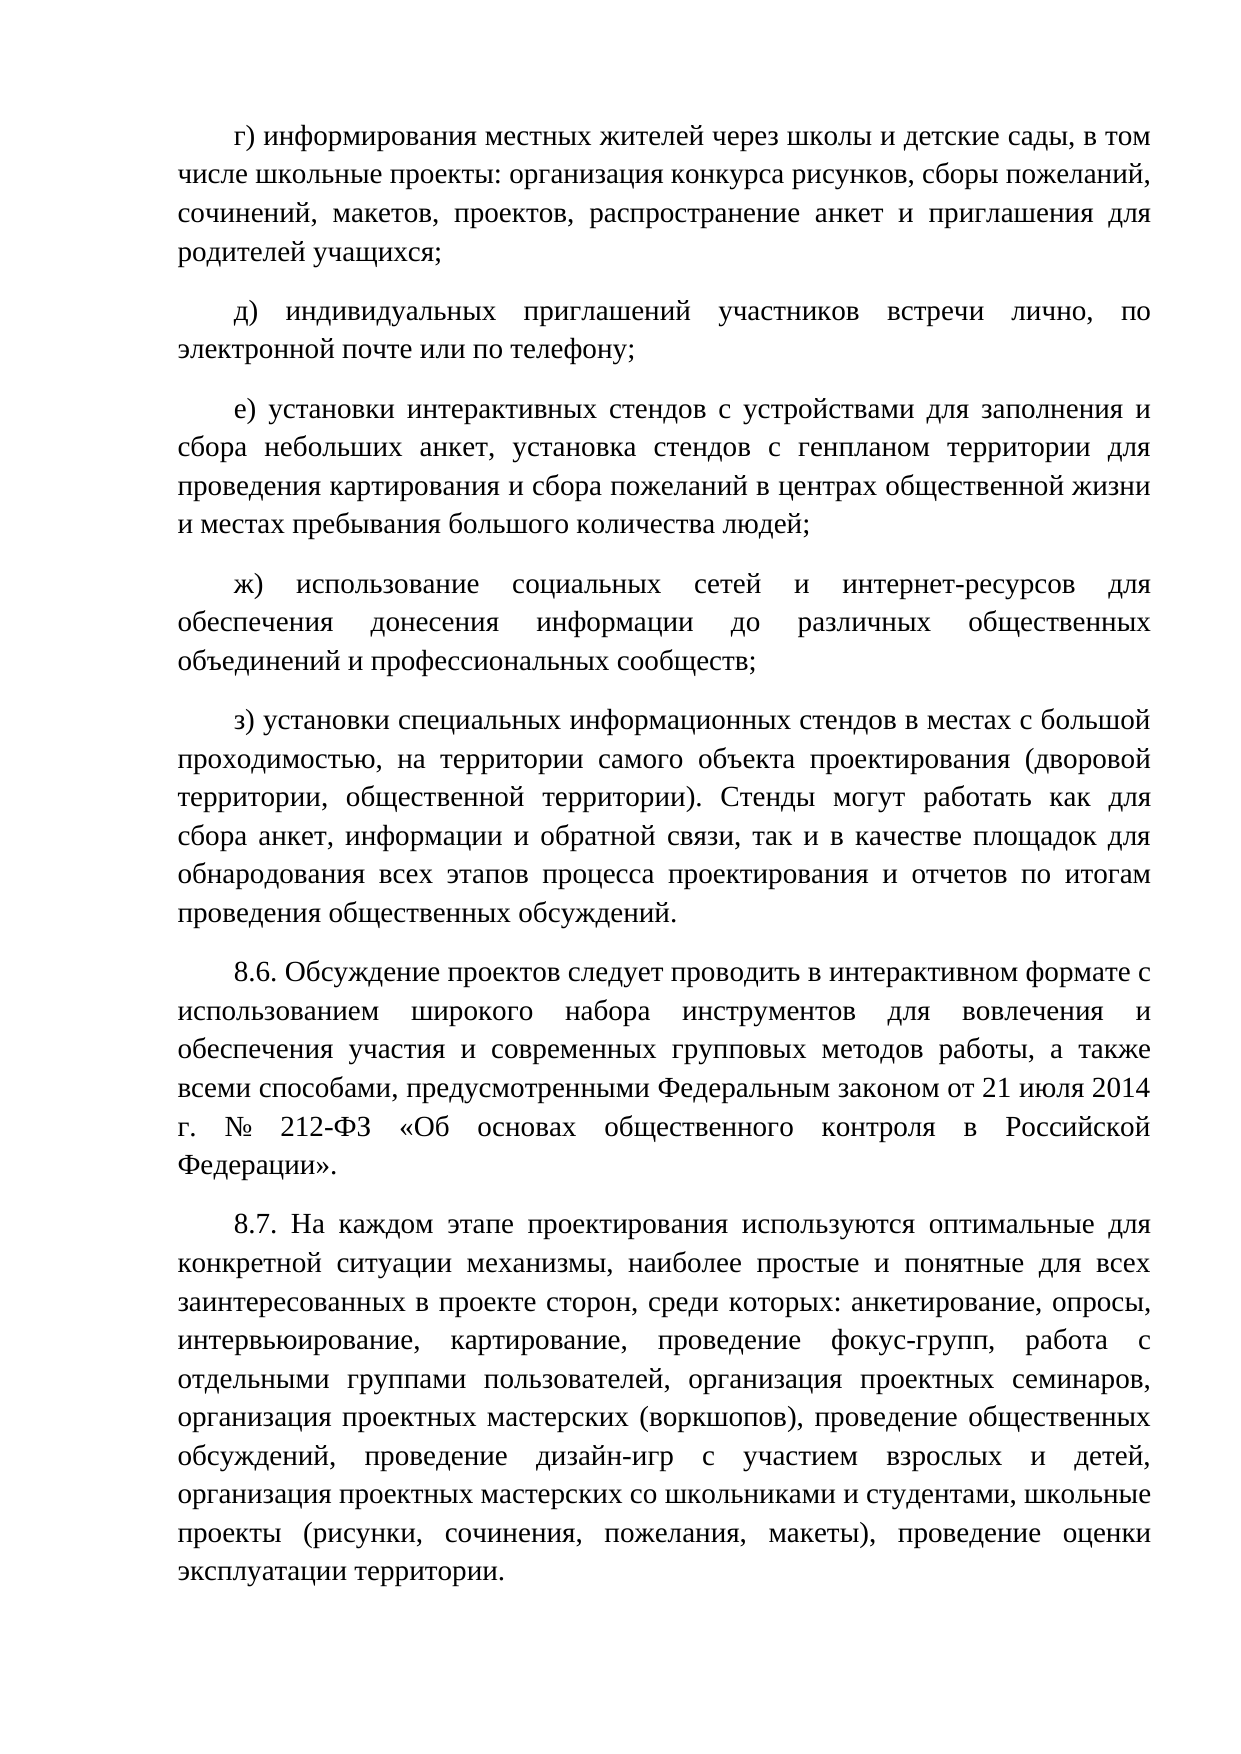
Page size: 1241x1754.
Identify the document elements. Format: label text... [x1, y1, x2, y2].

text ж) использование социальных сетей и интернет-ресурсов для обеспечения донесения информации до различных общественных объединений и профессиональных сообществ; [177, 566, 1152, 677]
text 8.7. На каждом этапе проектирования используются оптимальные для конкретной ситуации механизмы, наиболее простые и понятные для всех заинтересованных в проекте сторон, среди которых: анкетирование, опросы, интервьюирование, картирование, проведение фокус-групп, работа с отдельными группами пользователей, организация проектных семинаров, организация проектных мастерских (воркшопов), проведение общественных обсуждений, проведение дизайн-игр с участием взрослых и детей, организация проектных мастерских со школьниками и студентами, школьные проекты (рисунки, сочинения, пожелания, макеты), проведение оценки эксплуатации территории. [177, 1207, 1152, 1587]
text з) установки специальных информационных стендов в местах с большой проходимостью, на территории самого объекта проектирования (дворовой территории, общественной территории). Стенды могут работать как для сбора анкет, информации и обратной связи, так и в качестве площадок для обнародования всех этапов процесса проектирования и отчетов по итогам проведения общественных обсуждений. [177, 702, 1152, 929]
text 8.6. Обсуждение проектов следует проводить в интерактивном формате с использованием широкого набора инструментов для вовлечения и обеспечения участия и современных групповых методов работы, а также всеми способами, предусмотренными Федеральным законом от 21 июля 2014 г. № 212-ФЗ «Об основах общественного контроля в Российской Федерации». [177, 954, 1152, 1181]
text е) установки интерактивных стендов с устройствами для заполнения и сбора небольших анкет, установка стендов с генпланом территории для проведения картирования и сбора пожеланий в центрах общественной жизни и местах пребывания большого количества людей; [177, 391, 1152, 540]
text д) индивидуальных приглашений участников встречи лично, по электронной почте или по телефону; [177, 293, 1152, 365]
text г) информирования местных жителей через школы и детские сады, в том числе школьные проекты: организация конкурса рисунков, сборы пожеланий, сочинений, макетов, проектов, распространение анкет и приглашения для родителей учащихся; [177, 118, 1152, 267]
